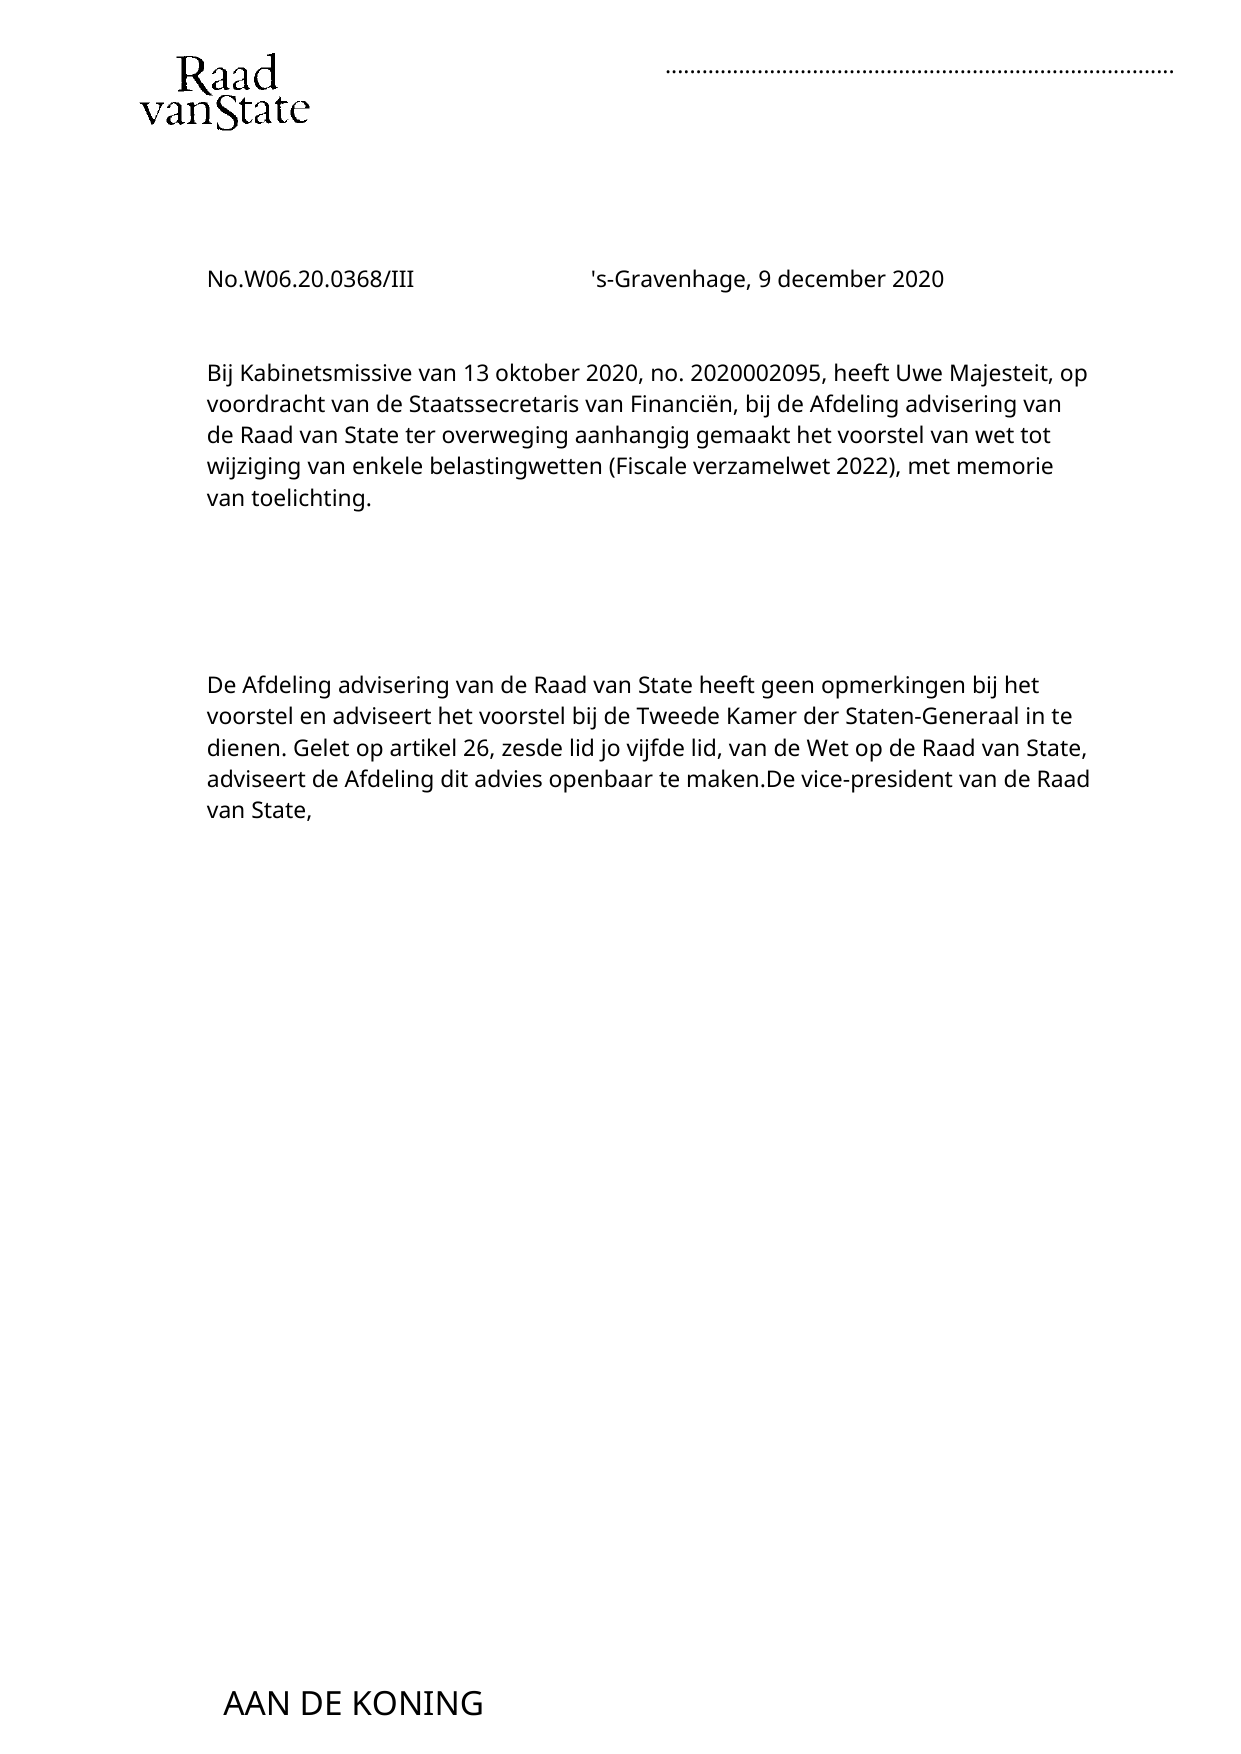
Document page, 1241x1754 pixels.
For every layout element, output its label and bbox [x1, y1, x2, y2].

picture [129, 17, 320, 139]
